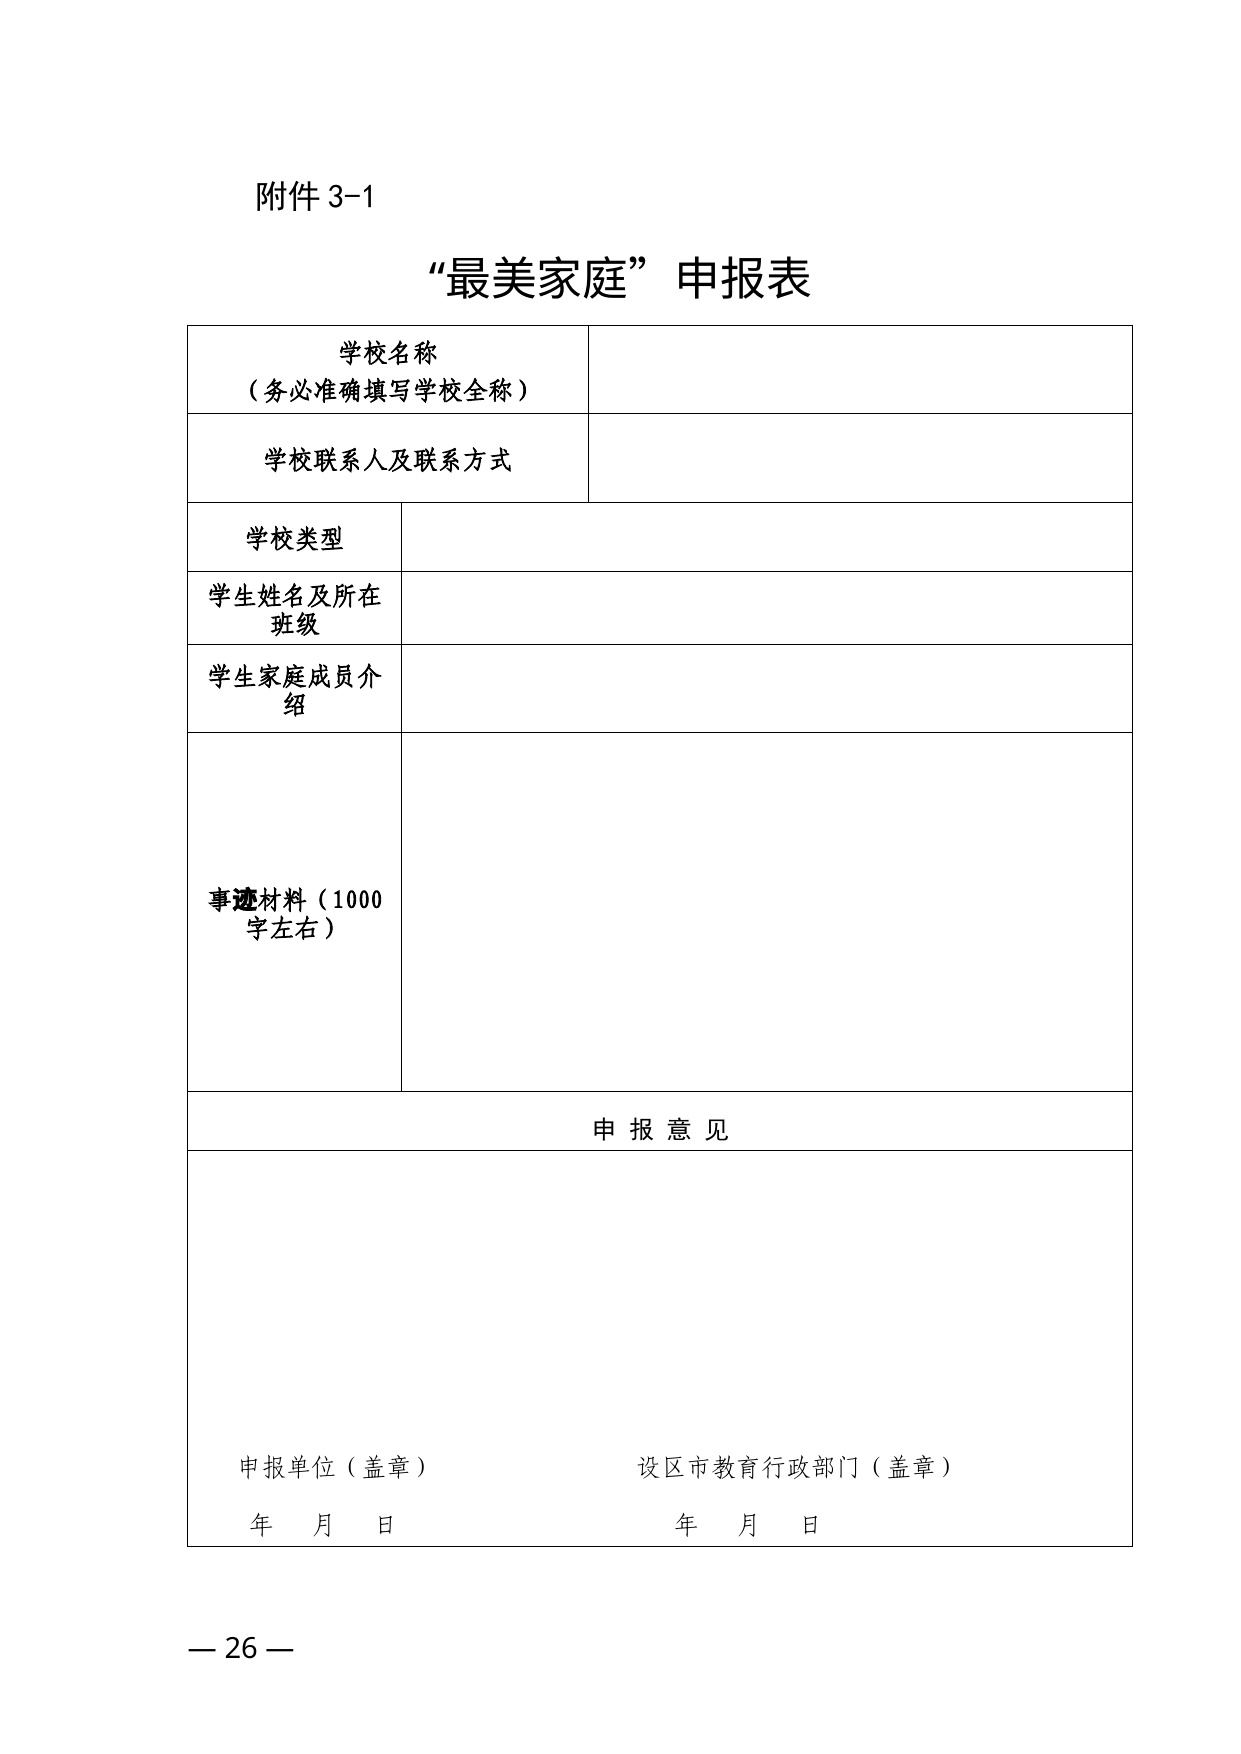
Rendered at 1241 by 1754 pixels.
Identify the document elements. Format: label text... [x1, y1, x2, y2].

table_cell [402, 645, 1132, 732]
text 请于2024年6月20日前将经各设区市教育局和省属学校审核后的“最美家庭”“最美学生家长”申报表、推荐汇总表以及佐证材料（纸质版和电子版）（见附件3），加盖公章后报送至我厅思政处。附件3-1 [187, 162, 1053, 227]
table_cell [402, 572, 1132, 644]
table_cell 学生家庭成员介绍 [188, 645, 401, 732]
table_cell 学生姓名及所在班级 [188, 572, 401, 644]
table_cell 学校联系人及联系方式 [188, 414, 588, 502]
table_cell [402, 503, 1132, 571]
table_cell [589, 414, 1132, 502]
table_cell 申 报 意 见 [188, 1092, 1132, 1150]
text “最美家庭”申报表 [187, 227, 1053, 324]
table_cell [402, 733, 1132, 1091]
table_header 学校名称 （务必准确填写学校全称） [188, 326, 588, 413]
table_cell 学校类型 [188, 503, 401, 571]
table_header [589, 326, 1132, 413]
table_cell 事迹材料（1000字左右） [188, 733, 401, 1091]
table_cell 申报单位（盖章） 设区市教育行政部门（盖章） 年 月 日 年 月 日 [188, 1151, 1132, 1546]
